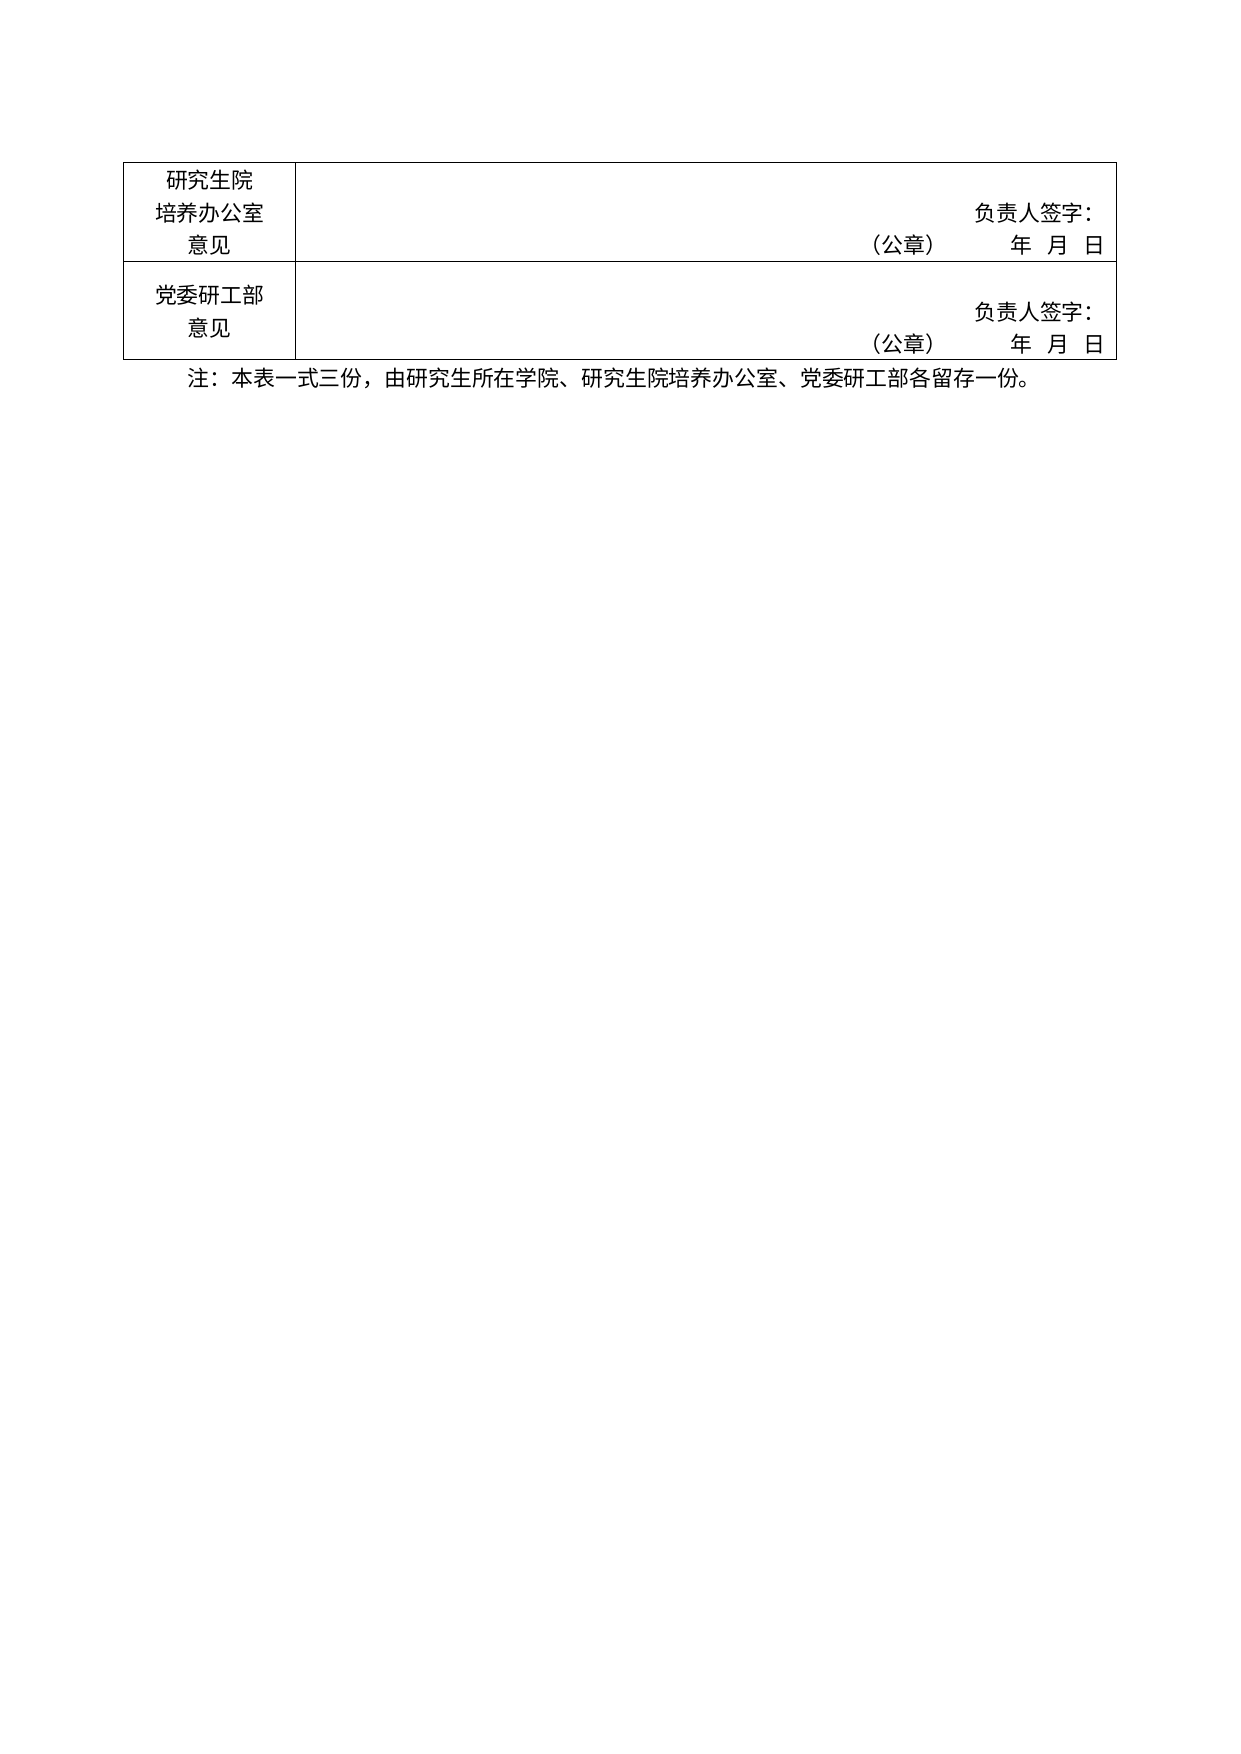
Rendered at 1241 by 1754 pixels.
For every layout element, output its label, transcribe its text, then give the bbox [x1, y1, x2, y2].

table_cell 负责人签字： （公章） 年 月 日 [296, 163, 1116, 261]
text 注：本表一式三份，由研究生所在学院、研究生院培养办公室、党委研工部各留存一份。 [187, 360, 1053, 393]
table_cell 党委研工部 意见 [124, 262, 295, 359]
table_cell 研究生院 培养办公室 意见 [124, 163, 295, 261]
table_cell 负责人签字： （公章） 年 月 日 [296, 262, 1116, 359]
